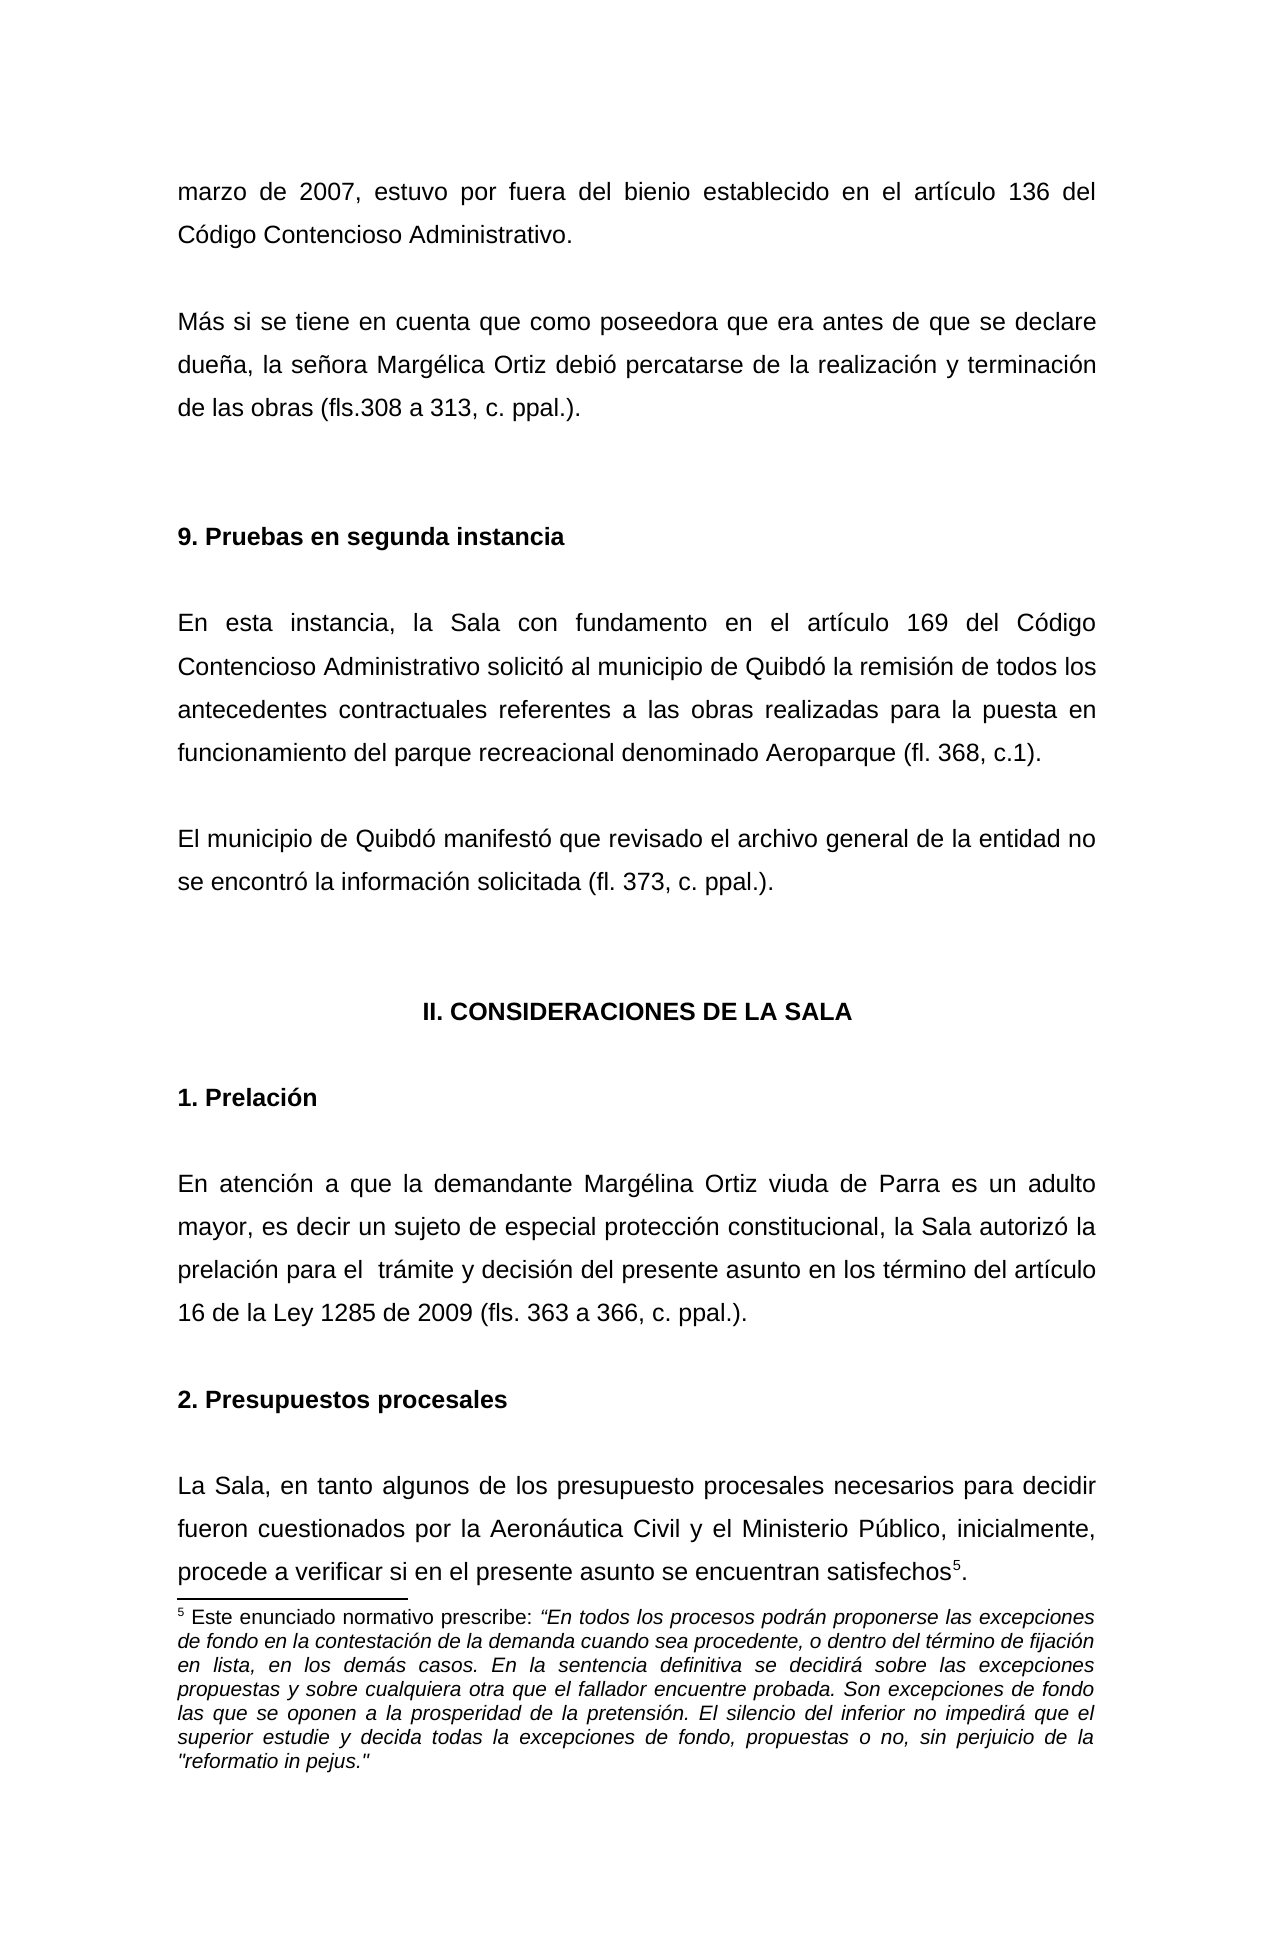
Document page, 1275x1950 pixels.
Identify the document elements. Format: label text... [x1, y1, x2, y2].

text 2. Presupuestos procesales [177, 1385, 1098, 1413]
text La Sala, en tanto algunos de los presupuesto procesales necesarios para decidir fueron cuestionados por la Aeronáutica Civil y el Ministerio Público, inicialmente, procede a verificar si en el presente asunto se encuentran satisfechos. [177, 1471, 1098, 1586]
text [177, 177, 1098, 249]
text En esta instancia, la Sala con fundamento en el artículo 169 del Código Contencioso Administrativo solicitó al municipio de Quibdó la remisión de todos los antecedentes contractuales referentes a las obras realizadas para la puesta en funcionamiento del parque recreacional denominado Aeroparque (fl. 368, c.1). [177, 608, 1098, 767]
text Más si se tiene en cuenta que como poseedora que era antes de que se declare dueña, la señora Margélica Ortiz debió percatarse de la realización y terminación de las obras (fls.308 a 313, c. ppal.). [177, 307, 1098, 422]
text II. CONSIDERACIONES DE LA SALA [177, 997, 1098, 1025]
text En atención a que la demandante Margélina Ortiz viuda de Parra es un adulto mayor, es decir un sujeto de especial protección constitucional, la Sala autorizó la prelación para el trámite y decisión del presente asunto en los término del artículo 16 de la Ley 1285 de 2009 (fls. 363 a 366, c. ppal.). [177, 1169, 1098, 1327]
text 9. Pruebas en segunda instancia [177, 522, 1098, 551]
text 1. Prelación [177, 1083, 1098, 1112]
text El municipio de Quibdó manifestó que revisado el archivo general de la entidad no se encontró la información solicitada (fl. 373, c. ppal.). [177, 824, 1098, 896]
